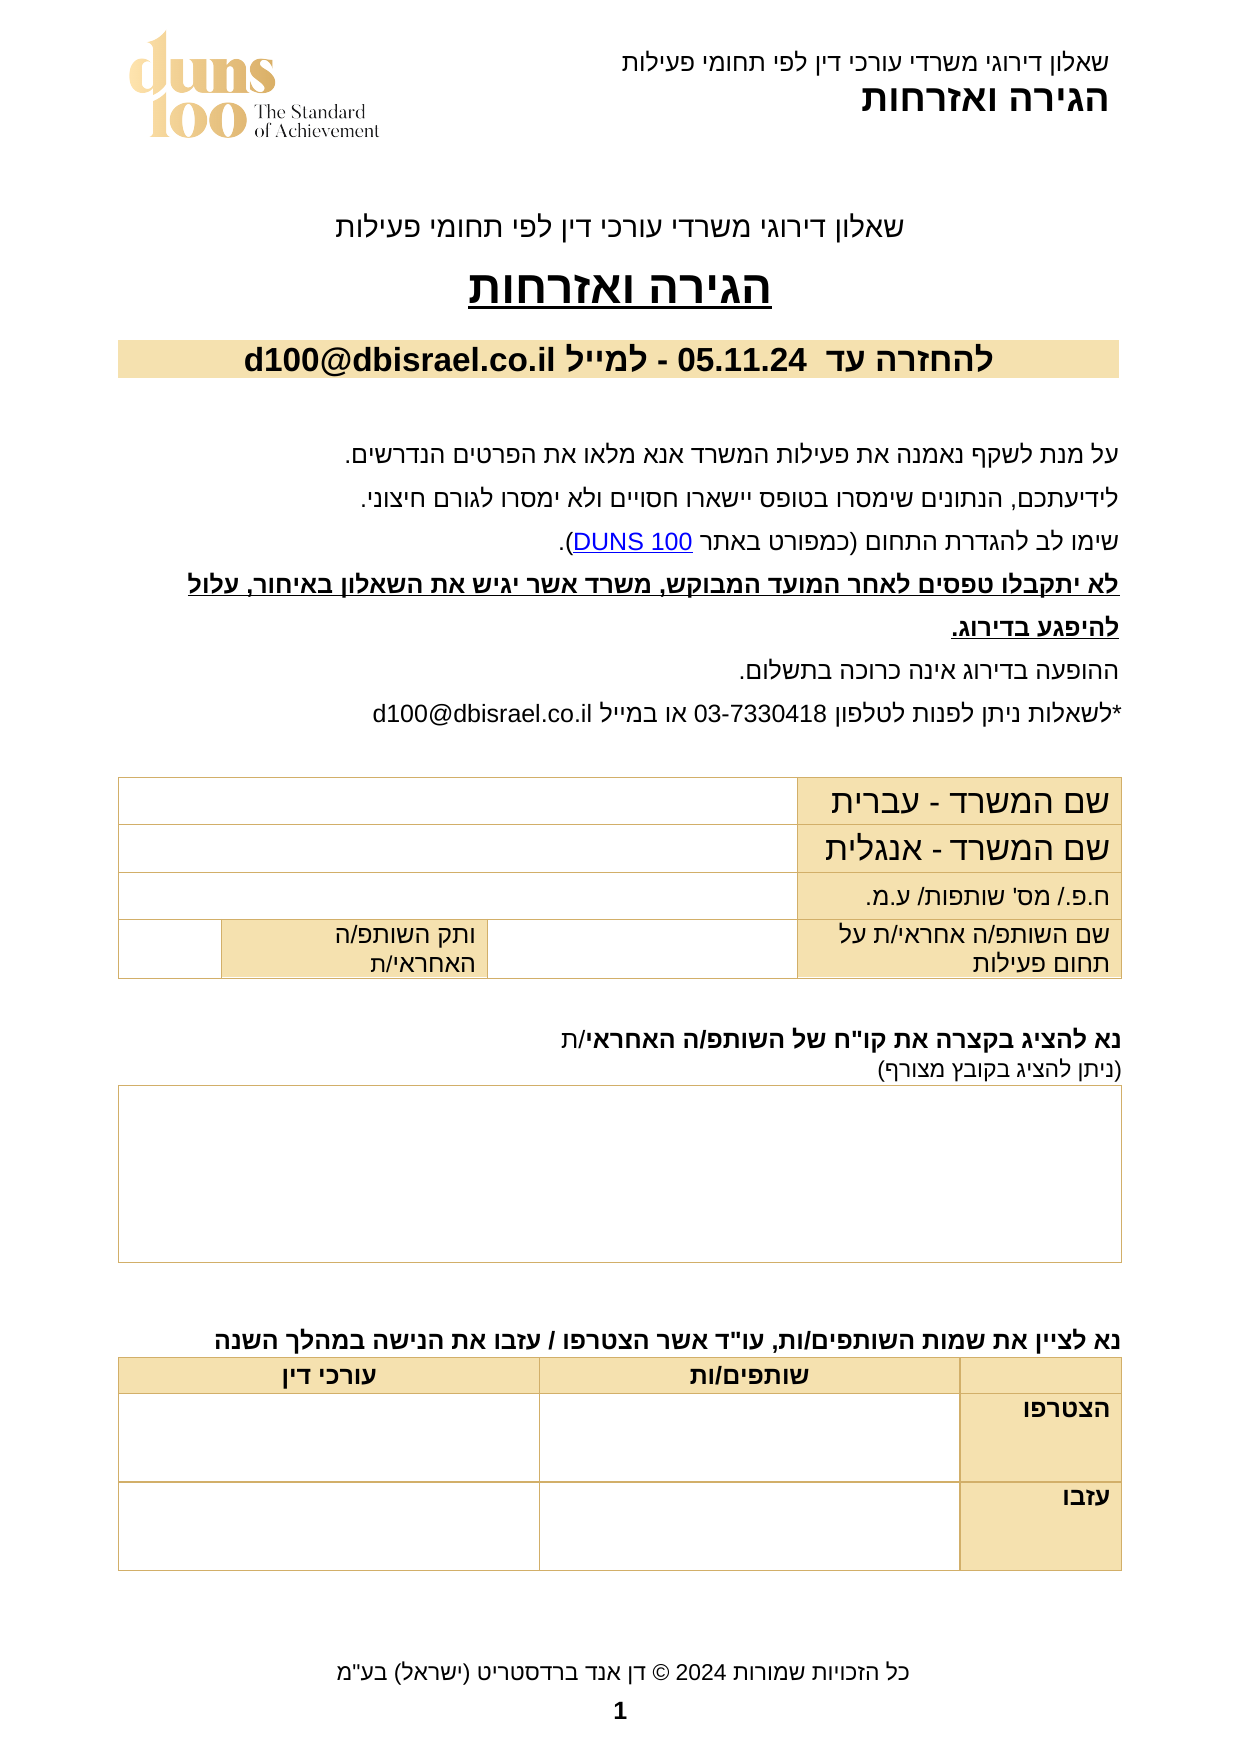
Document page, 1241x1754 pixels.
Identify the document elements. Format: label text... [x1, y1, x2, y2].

table_cell הצטרפו [961, 1394, 1121, 1481]
table_header שם המשרד - עברית [798, 778, 1121, 824]
table_header [119, 1086, 1121, 1262]
table_cell שם השותפ/ה אחראי/ת על תחום פעילות [798, 920, 1121, 977]
table_cell [119, 1483, 539, 1570]
table_cell [119, 873, 797, 919]
table_cell [488, 920, 797, 977]
table_cell עזבו [961, 1483, 1121, 1570]
text נא לציין את שמות השותפים/ות, עו"ד אשר הצטרפו / עזבו את הנישה במהלך השנה [118, 1326, 1122, 1355]
text ההופעה בדירוג אינה כרוכה בתשלום. [118, 656, 1119, 685]
text (ניתן להציג בקובץ מצורף) [118, 1056, 1122, 1083]
text *לשאלות ניתן לפנות לטלפון 03-7330418 או במייל d100@dbisrael.co.il [118, 699, 1122, 728]
table_header עורכי דין [119, 1358, 539, 1393]
text נא להציג בקצרה את קו"ח של השותפ/ה האחראי/ת [118, 1025, 1122, 1054]
table_header שותפים/ות [540, 1358, 959, 1393]
table_cell ח.פ./ מס' שותפות/ ע.מ. [798, 873, 1121, 919]
table_cell [119, 825, 797, 872]
picture [129, 29, 380, 138]
table_cell [119, 1394, 539, 1481]
text הגירה ואזרחות [118, 261, 1122, 313]
text על מנת לשקף נאמנה את פעילות המשרד אנא מלאו את הפרטים הנדרשים. [118, 440, 1119, 469]
table_cell שם המשרד - אנגלית [798, 825, 1121, 872]
table_header [961, 1358, 1121, 1393]
table_cell [540, 1394, 959, 1481]
text שאלון דירוגי משרדי עורכי דין לפי תחומי פעילות [118, 210, 1122, 244]
table_header [119, 778, 797, 824]
table_cell [540, 1483, 959, 1570]
text להחזרה עד 05.11.24 - למייל d100@dbisrael.co.il [118, 340, 1119, 378]
table_cell ותק השותפ/ה האחראי/ת [222, 920, 487, 977]
text שימו לב להגדרת התחום (כמפורט באתר DUNS 100). [118, 527, 1119, 555]
text לא יתקבלו טפסים לאחר המועד המבוקש, משרד אשר יגיש את השאלון באיחור, עלול להיפגע בדירוג. [118, 570, 1119, 642]
table_cell [119, 920, 221, 977]
text לידיעתכם, הנתונים שימסרו בטופס יישארו חסויים ולא ימסרו לגורם חיצוני. [118, 483, 1119, 512]
